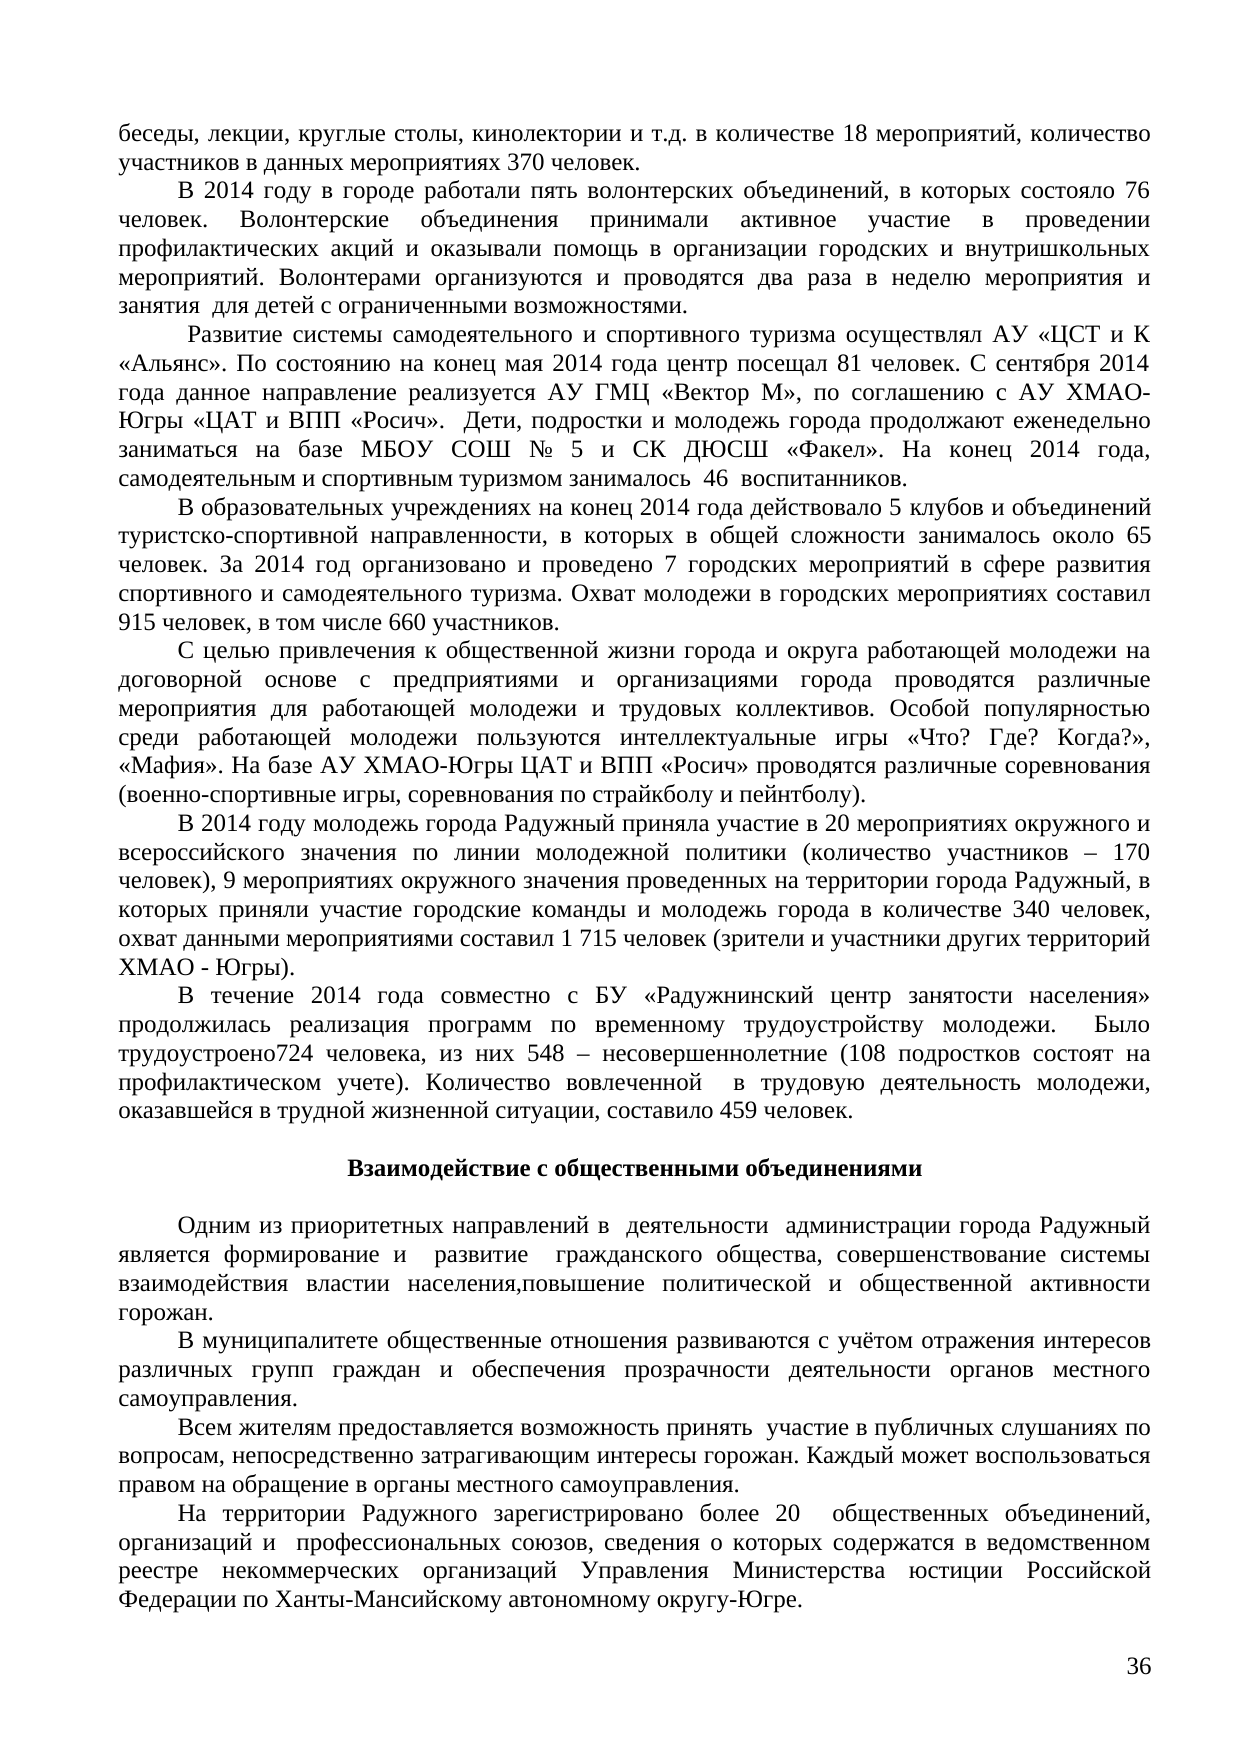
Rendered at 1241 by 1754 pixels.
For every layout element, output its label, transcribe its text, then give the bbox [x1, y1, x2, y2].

text В течение 2014 года совместно с БУ «Радужнинский центр занятости населения» продолжилась реализация программ по временному трудоустройству молодежи. Было трудоустроено724 человека, из них 548 – несовершеннолетние (108 подростков состоят на профилактическом учете). Количество вовлеченной в трудовую деятельность молодежи, оказавшейся в трудной жизненной ситуации, составило 459 человек. [118, 981, 1152, 1124]
text С целью привлечения к общественной жизни города и округа работающей молодежи на договорной основе с предприятиями и организациями города проводятся различные мероприятия для работающей молодежи и трудовых коллективов. Особой популярностью среди работающей молодежи пользуются интеллектуальные игры «Что? Где? Когда?», «Мафия». На базе АУ ХМАО-Югры ЦАТ и ВПП «Росич» проводятся различные соревнования (военно-спортивные игры, соревнования по страйкболу и пейнтболу). [118, 636, 1152, 808]
text В муниципалитете общественные отношения развиваются с учётом отражения интересов различных групп граждан и обеспечения прозрачности деятельности органов местного самоуправления. [118, 1326, 1152, 1412]
text На территории Радужного зарегистрировано более 20 общественных объединений, организаций и профессиональных союзов, сведения о которых содержатся в ведомственном реестре некоммерческих организаций Управления Министерства юстиции Российской Федерации по Ханты-Мансийскому автономному округу-Югре. [118, 1498, 1152, 1613]
text В 2014 году в городе работали пять волонтерских объединений, в которых состояло 76 человек. Волонтерские объединения принимали активное участие в проведении профилактических акций и оказывали помощь в организации городских и внутришкольных мероприятий. Волонтерами организуются и проводятся два раза в неделю мероприятия и занятия для детей с ограниченными возможностями. [118, 176, 1152, 319]
text Развитие системы самодеятельного и спортивного туризма осуществлял АУ «ЦСТ и К «Альянс». По состоянию на конец мая 2014 года центр посещал 81 человек. С сентября 2014 года данное направление реализуется АУ ГМЦ «Вектор М», по соглашению с АУ ХМАО-Югры «ЦАТ и ВПП «Росич». Дети, подростки и молодежь города продолжают еженедельно заниматься на базе МБОУ СОШ № 5 и СК ДЮСШ «Факел». На конец 2014 года, самодеятельным и спортивным туризмом занималось 46 воспитанников. [118, 319, 1152, 492]
text В 2014 году молодежь города Радужный приняла участие в 20 мероприятиях окружного и всероссийского значения по линии молодежной политики (количество участников – 170 человек), 9 мероприятиях окружного значения проведенных на территории города Радужный, в которых приняли участие городские команды и молодежь города в количестве 340 человек, охват данными мероприятиями составил 1 715 человек (зрители и участники других территорий ХМАО - Югры). [118, 808, 1152, 981]
text Всем жителям предоставляется возможность принять участие в публичных слушаниях по вопросам, непосредственно затрагивающим интересы горожан. Каждый может воспользоваться правом на обращение в органы местного самоуправления. [118, 1412, 1152, 1498]
text Взаимодействие с общественными объединениями [118, 1153, 1152, 1182]
text Одним из приоритетных направлений в деятельности администрации города Радужный является формирование и развитие гражданского общества, совершенствование системы взаимодействия властии населения,повышение политической и общественной активности горожан. [118, 1211, 1152, 1326]
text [118, 118, 1152, 176]
text В образовательных учреждениях на конец 2014 года действовало 5 клубов и объединений туристско-спортивной направленности, в которых в общей сложности занималось около 65 человек. За 2014 год организовано и проведено 7 городских мероприятий в сфере развития спортивного и самодеятельного туризма. Охват молодежи в городских мероприятиях составил 915 человек, в том числе 660 участников. [118, 492, 1152, 636]
